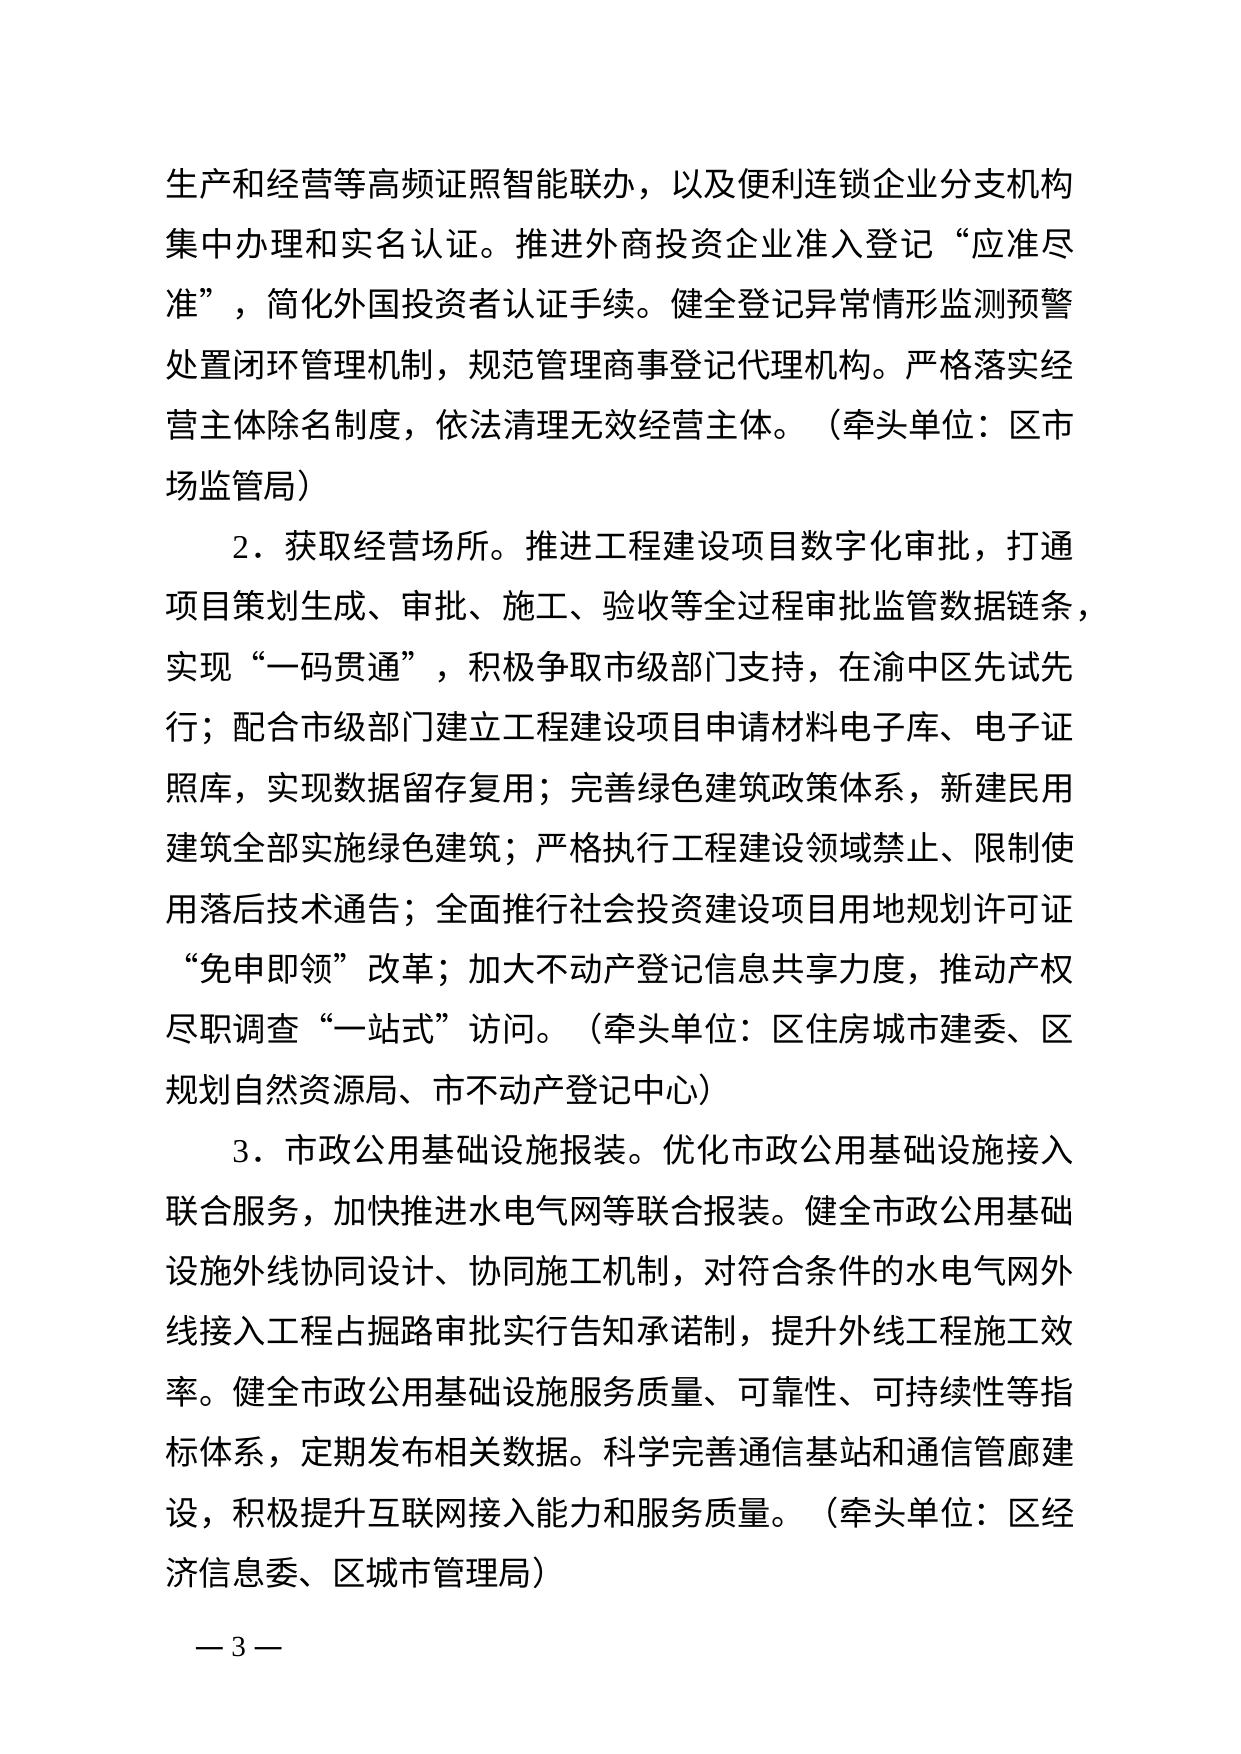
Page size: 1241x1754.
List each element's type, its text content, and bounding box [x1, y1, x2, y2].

text 2．获取经营场所。推进工程建设项目数字化审批，打通项目策划生成、审批、施工、验收等全过程审批监管数据链条，实现“一码贯通”，积极争取市级部门支持，在渝中区先试先行；配合市级部门建立工程建设项目申请材料电子库、电子证照库，实现数据留存复用；完善绿色建筑政策体系，新建民用建筑全部实施绿色建筑；严格执行工程建设领域禁止、限制使用落后技术通告；全面推行社会投资建设项目用地规划许可证“免申即领”改革；加大不动产登记信息共享力度，推动产权尽职调查“一站式”访问。（牵头单位：区住房城市建委、区规划自然资源局、市不动产登记中心） [165, 510, 1075, 1114]
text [165, 148, 1075, 510]
text 3．市政公用基础设施报装。优化市政公用基础设施接入联合服务，加快推进水电气网等联合报装。健全市政公用基础设施外线协同设计、协同施工机制，对符合条件的水电气网外线接入工程占掘路审批实行告知承诺制，提升外线工程施工效率。健全市政公用基础设施服务质量、可靠性、可持续性等指标体系，定期发布相关数据。科学完善通信基站和通信管廊建设，积极提升互联网接入能力和服务质量。（牵头单位：区经济信息委、区城市管理局） [165, 1114, 1075, 1598]
